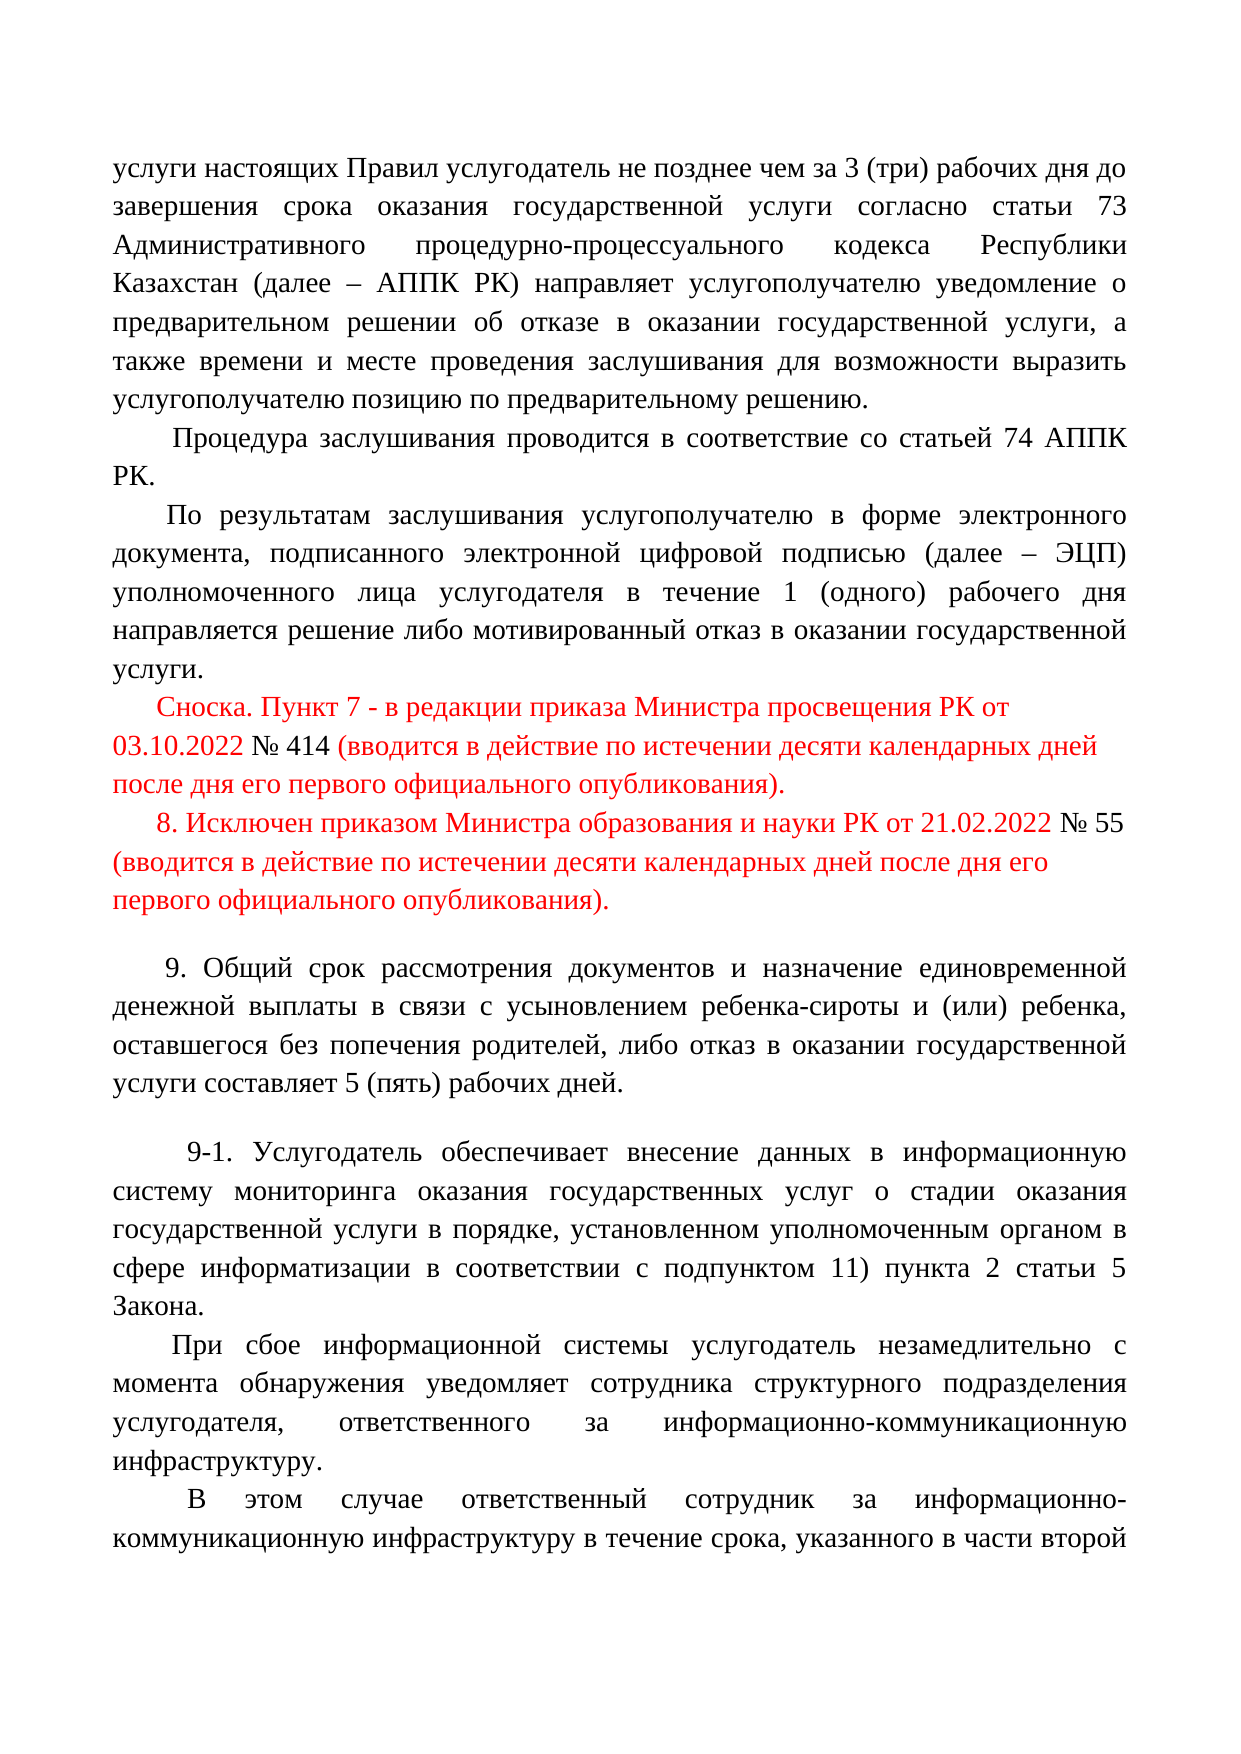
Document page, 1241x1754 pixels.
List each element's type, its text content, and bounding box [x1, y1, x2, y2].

text 9-1. Услугодатель обеспечивает внесение данных в информационную систему мониторинга оказания государственных услуг о стадии оказания государственной услуги в порядке, установленном уполномоченным органом в сфере информатизации в соответствии с подпунктом 11) пункта 2 статьи 5 Закона. [112, 1134, 1128, 1322]
text По результатам заслушивания услугополучателю в форме электронного документа, подписанного электронной цифровой подписью (далее – ЭЦП) уполномоченного лица услугодателя в течение 1 (одного) рабочего дня направляется решение либо мотивированный отказ в оказании государственной услуги. [112, 497, 1128, 684]
text При сбое информационной системы услугодатель незамедлительно с момента обнаружения уведомляет сотрудника структурного подразделения услугодателя, ответственного за информационно-коммуникационную инфраструктуру. [112, 1327, 1128, 1476]
text Сноска. Пункт 7 - в редакции приказа Министра просвещения РК от 03.10.2022 № 414 (вводится в действие по истечении десяти календарных дней после дня его первого официального опубликования). 8. Исключен приказом Министра образования и науки РК от 21.02.2022 № 55 (вводится в действие по истечении десяти календарных дней после дня его первого официального опубликования). [112, 689, 1128, 946]
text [112, 1481, 1128, 1553]
text Процедура заслушивания проводится в соответствие со статьей 74 АППК РК. [112, 420, 1128, 492]
text 9. Общий срок рассмотрения документов и назначение единовременной денежной выплаты в связи с усыновлением ребенка-сироты и (или) ребенка, оставшегося без попечения родителей, либо отказ в оказании государственной услуги составляет 5 (пять) рабочих дней. [112, 950, 1128, 1099]
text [112, 150, 1128, 415]
